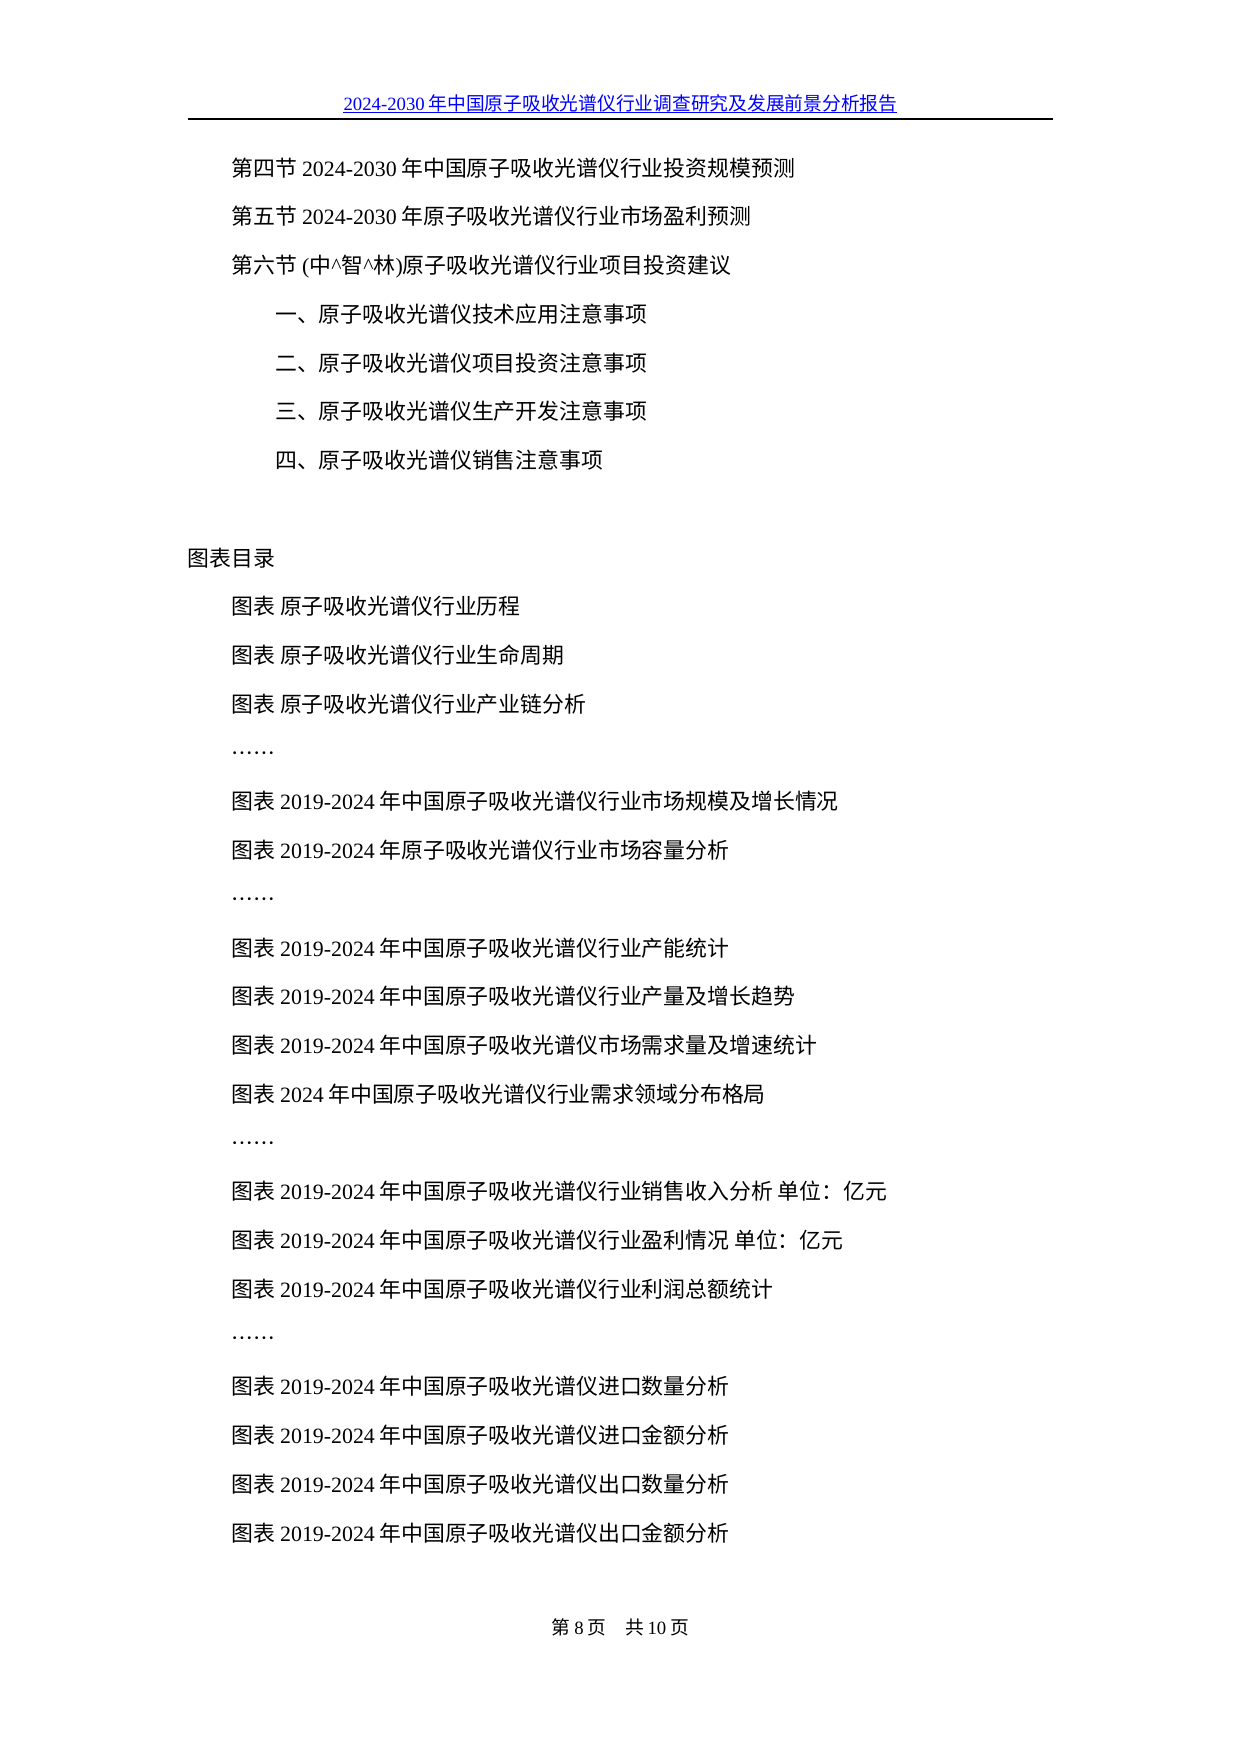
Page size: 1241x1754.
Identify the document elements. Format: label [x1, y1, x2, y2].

text [187, 150, 1053, 1548]
